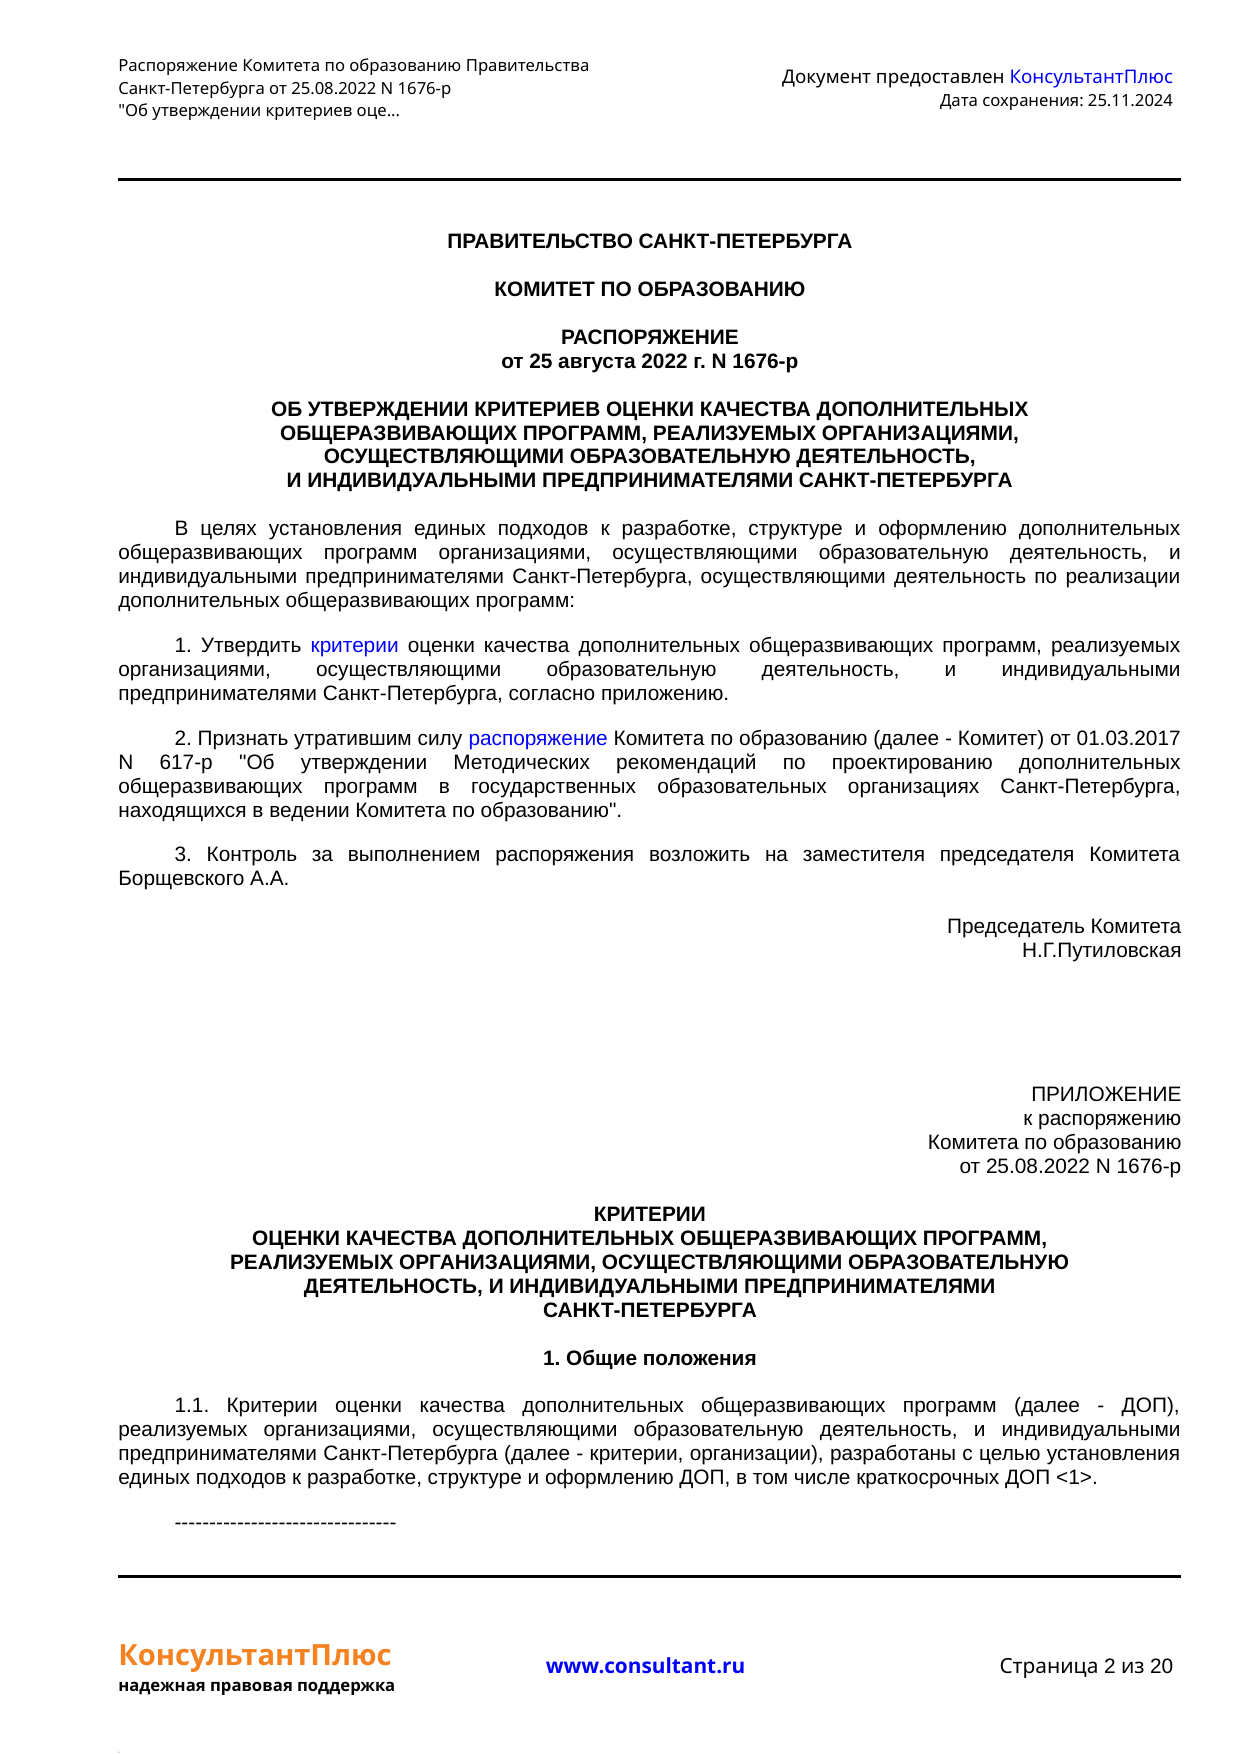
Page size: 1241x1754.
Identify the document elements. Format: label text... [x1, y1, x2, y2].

title И ИНДИВИДУАЛЬНЫМИ ПРЕДПРИНИМАТЕЛЯМИ САНКТ-ПЕТЕРБУРГА [118, 468, 1181, 492]
title САНКТ-ПЕТЕРБУРГА [118, 1297, 1181, 1321]
text В целях установления единых подходов к разработке, структуре и оформлению дополнительных общеразвивающих программ организациями, осуществляющими образовательную деятельность, и индивидуальными предпринимателями Санкт-Петербурга, осуществляющими деятельность по реализации дополнительных общеразвивающих программ: [118, 516, 1181, 612]
text 1.1. Критерии оценки качества дополнительных общеразвивающих программ (далее - ДОП), реализуемых организациями, осуществляющими образовательную деятельность, и индивидуальными предпринимателями Санкт-Петербурга (далее - критерии, организации), разработаны с целью установления единых подходов к разработке, структуре и оформлению ДОП, в том числе краткосрочных ДОП <1>. [118, 1393, 1181, 1489]
title РЕАЛИЗУЕМЫХ ОРГАНИЗАЦИЯМИ, ОСУЩЕСТВЛЯЮЩИМИ ОБРАЗОВАТЕЛЬНУЮ [118, 1249, 1181, 1273]
title ДЕЯТЕЛЬНОСТЬ, И ИНДИВИДУАЛЬНЫМИ ПРЕДПРИНИМАТЕЛЯМИ [118, 1273, 1181, 1297]
text 3. Контроль за выполнением распоряжения возложить на заместителя председателя Комитета Борщевского А.А. [118, 842, 1181, 890]
title РАСПОРЯЖЕНИЕ [118, 324, 1181, 348]
text Н.Г.Путиловская [118, 938, 1181, 962]
title от 25 августа 2022 г. N 1676-р [118, 348, 1181, 372]
text ПРИЛОЖЕНИЕ [118, 1082, 1181, 1106]
title КОМИТЕТ ПО ОБРАЗОВАНИЮ [118, 277, 1181, 301]
text к распоряжению [118, 1106, 1181, 1130]
text Комитета по образованию [118, 1130, 1181, 1154]
text -------------------------------- [118, 1510, 1181, 1534]
title ОСУЩЕСТВЛЯЮЩИМИ ОБРАЗОВАТЕЛЬНУЮ ДЕЯТЕЛЬНОСТЬ, [118, 444, 1181, 468]
text 1. Утвердить критерии оценки качества дополнительных общеразвивающих программ, реализуемых организациями, осуществляющими образовательную деятельность, и индивидуальными предпринимателями Санкт-Петербурга, согласно приложению. [118, 633, 1181, 705]
title ПРАВИТЕЛЬСТВО САНКТ-ПЕТЕРБУРГА [118, 229, 1181, 253]
title ОЦЕНКИ КАЧЕСТВА ДОПОЛНИТЕЛЬНЫХ ОБЩЕРАЗВИВАЮЩИХ ПРОГРАММ, [118, 1226, 1181, 1249]
title ОБЩЕРАЗВИВАЮЩИХ ПРОГРАММ, РЕАЛИЗУЕМЫХ ОРГАНИЗАЦИЯМИ, [118, 420, 1181, 444]
text от 25.08.2022 N 1676-р [118, 1154, 1181, 1178]
title ОБ УТВЕРЖДЕНИИ КРИТЕРИЕВ ОЦЕНКИ КАЧЕСТВА ДОПОЛНИТЕЛЬНЫХ [118, 396, 1181, 420]
title 1. Общие положения [118, 1345, 1181, 1369]
title КРИТЕРИИ [118, 1202, 1181, 1226]
text 2. Признать утратившим силу распоряжение Комитета по образованию (далее - Комитет) от 01.03.2017 N 617-р "Об утверждении Методических рекомендаций по проектированию дополнительных общеразвивающих программ в государственных образовательных организациях Санкт-Петербурга, находящихся в ведении Комитета по образованию". [118, 726, 1181, 821]
text Председатель Комитета [118, 914, 1181, 938]
